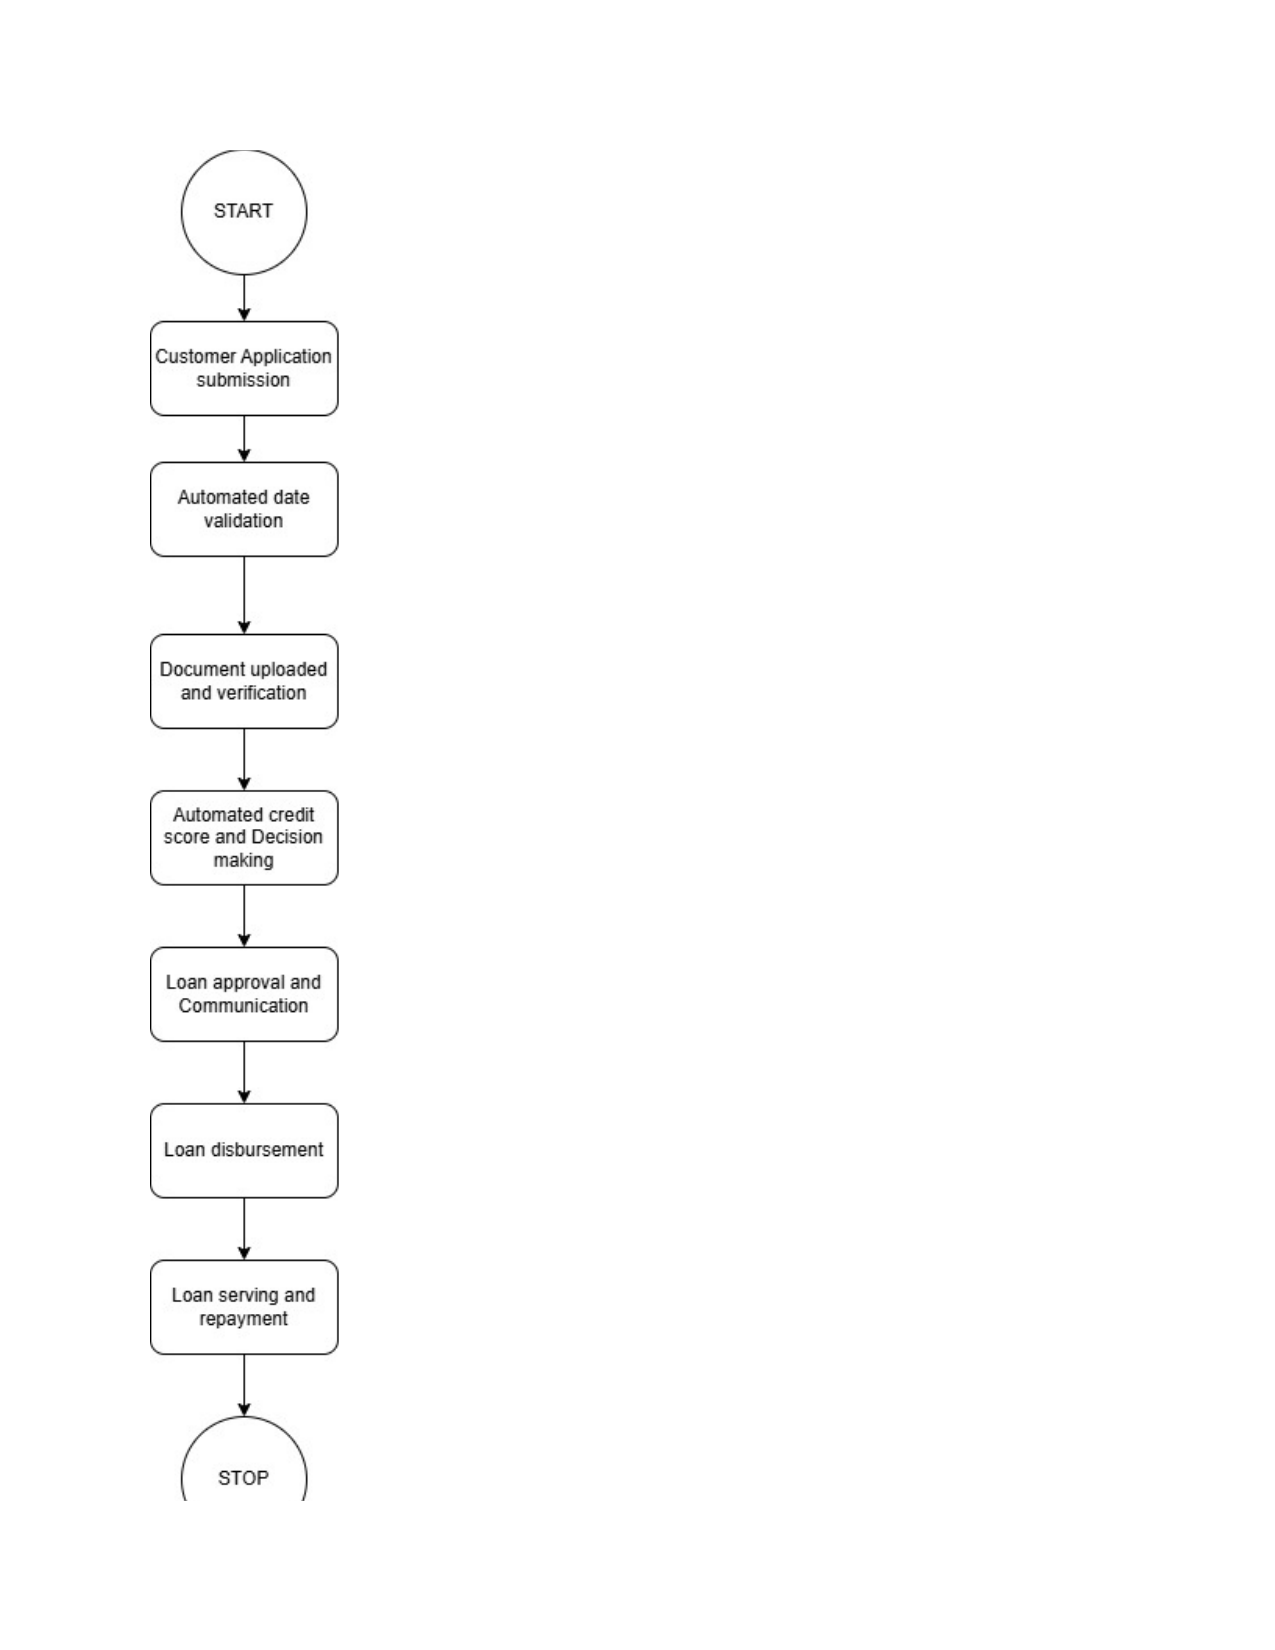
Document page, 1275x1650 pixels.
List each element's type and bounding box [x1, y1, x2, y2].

picture [150, 150, 339, 1501]
